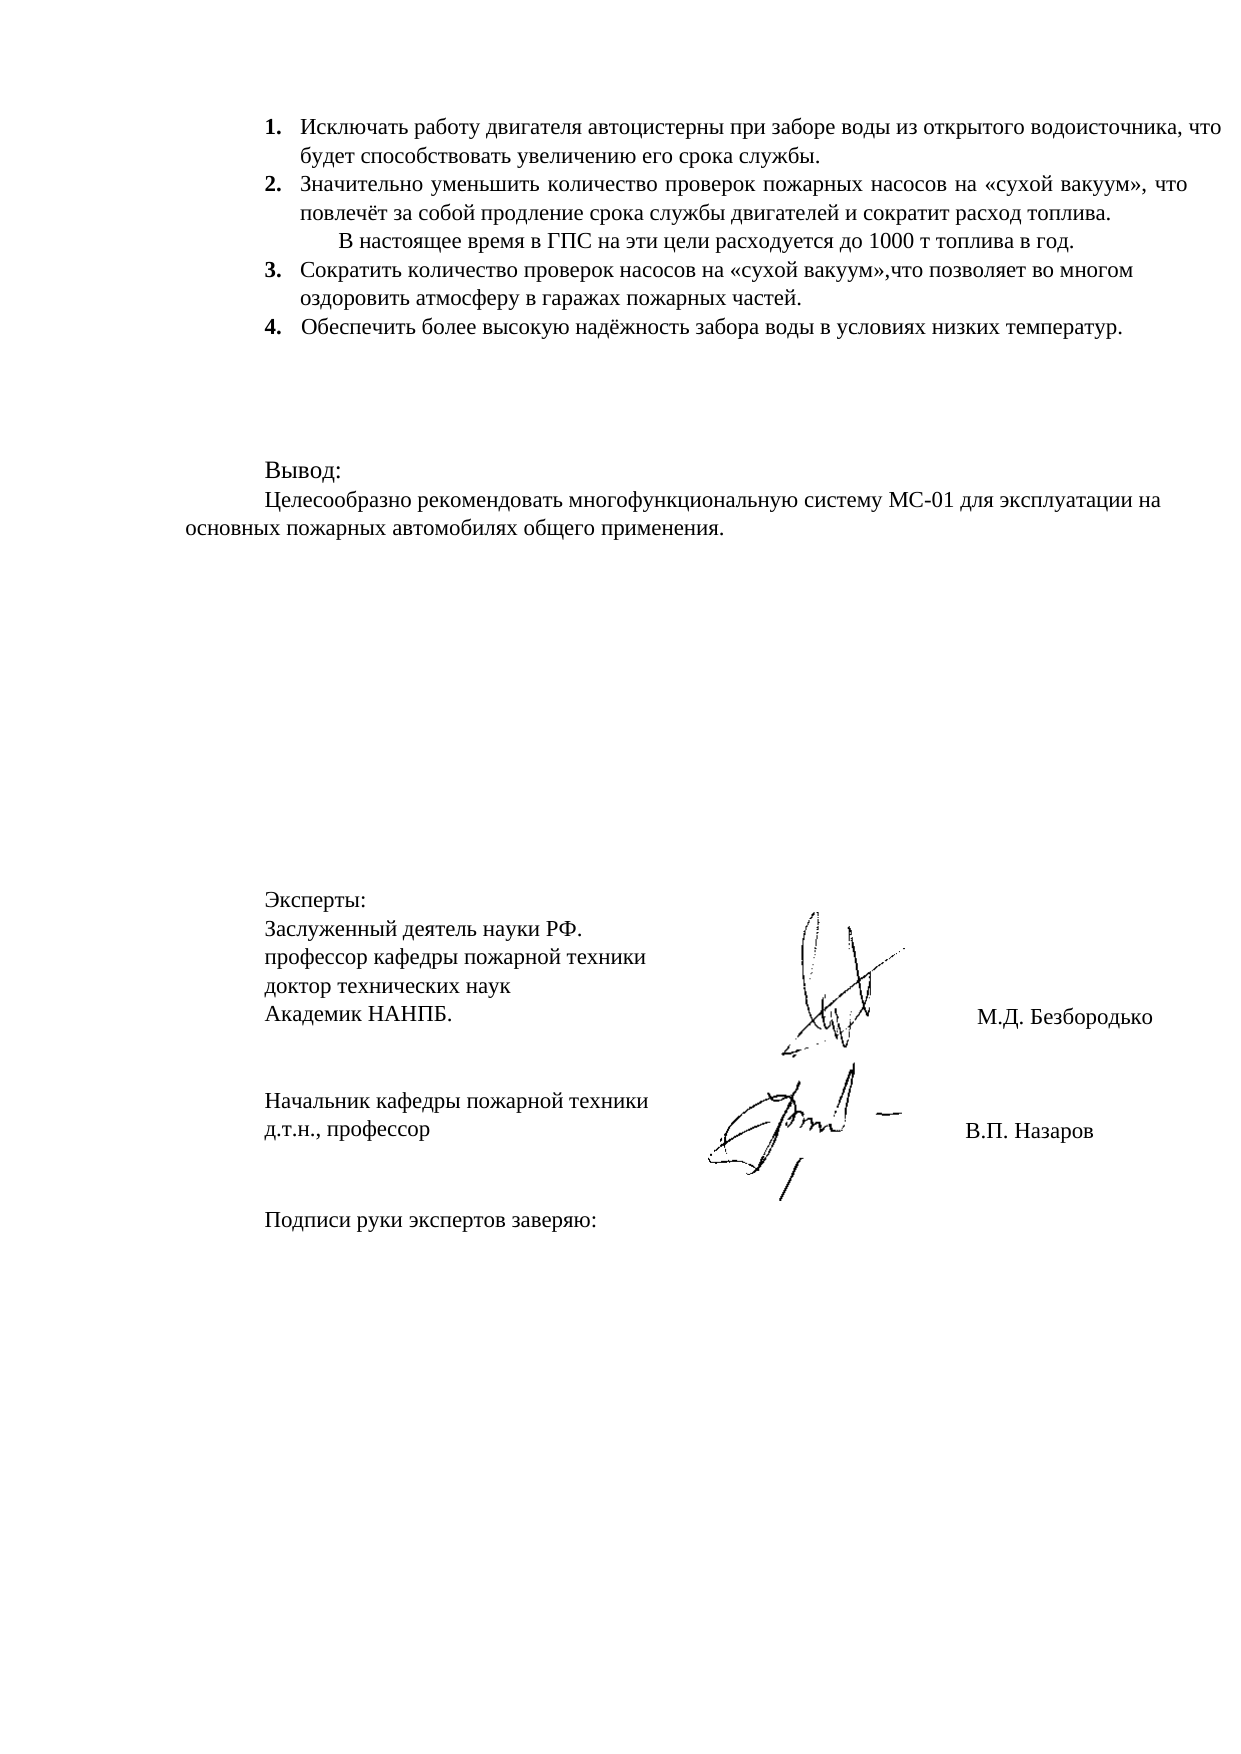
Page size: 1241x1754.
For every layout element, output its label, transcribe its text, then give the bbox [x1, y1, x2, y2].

text Вывод: [264, 456, 1226, 484]
text Эксперты: [264, 885, 683, 913]
text В настоящее время в ГПС на эти цели расходуется до 1000 т топлива в год. [187, 226, 1226, 254]
text Подписи руки экспертов заверяю: [264, 1209, 598, 1232]
text М.Д. Безбородько [977, 1006, 1153, 1029]
text В.П. Назаров [965, 1120, 1094, 1143]
text Заслуженный деятель науки РФ. профессор кафедры пожарной техники доктор технических наук Академик НАНПБ. [905, 913, 1226, 1027]
picture [708, 912, 905, 1201]
list Сократить количество проверок насосов на «сухой вакуум»,что позволяет во многом оздоровить атмосферу в гаражах пожарных частей. [264, 254, 1226, 312]
list Обеспечить более высокую надёжность забора воды в условиях низких температур. [264, 312, 1226, 340]
text Начальник кафедры пожарной техники д.т.н., профессор [264, 1085, 686, 1142]
text Целесообразно рекомендовать многофункциональную систему МС-01 для эксплуатации на основных пожарных автомобилях общего применения. [185, 484, 1226, 541]
list Исключать работу двигателя автоцистерны при заборе воды из открытого водоисточника, что будет способствовать увеличению его срока службы. [264, 112, 1226, 169]
list Значительно уменьшить количество проверок пожарных насосов на «сухой вакуум», что повлечёт за собой продление срока службы двигателей и сократит расход топлива. [264, 169, 1189, 226]
text Заслуженный деятель науки РФ. профессор кафедры пожарной техники доктор технических наук Академик НАНПБ. [264, 913, 708, 1027]
